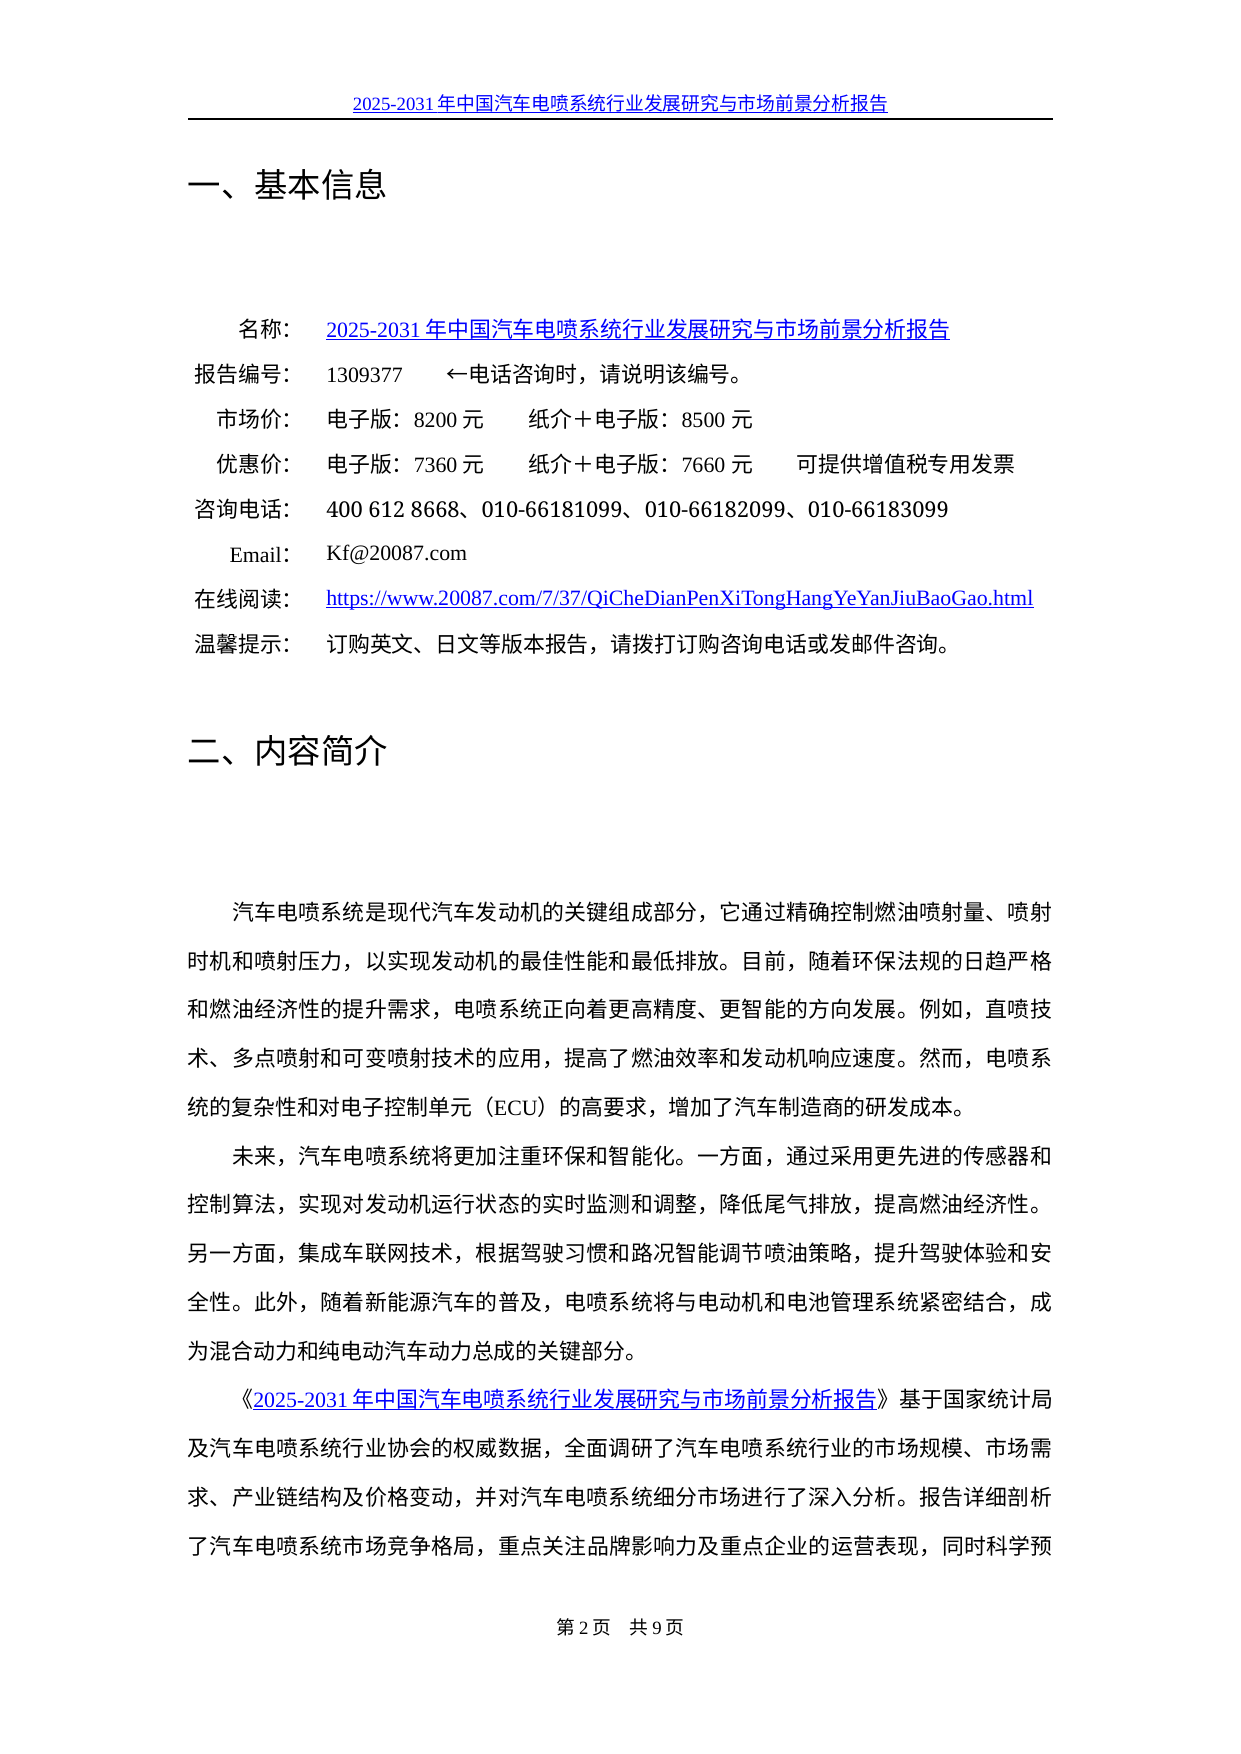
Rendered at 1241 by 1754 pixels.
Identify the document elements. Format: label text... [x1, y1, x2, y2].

table_cell 电子版：8200 元 纸介＋电子版：8500 元 [315, 402, 1073, 447]
table_cell 400 612 8668、010-66181099、010-66182099、010-66183099 [315, 492, 1073, 537]
table_cell 订购英文、日文等版本报告，请拨打订购咨询电话或发邮件咨询。 [315, 627, 1073, 672]
title 一、基本信息 [187, 150, 1053, 215]
table_cell Kf@20087.com [315, 537, 1073, 582]
table_cell 咨询电话： [167, 492, 315, 537]
table_cell 优惠价： [167, 447, 315, 492]
table_cell 电子版：7360 元 纸介＋电子版：7660 元 可提供增值税专用发票 [315, 447, 1073, 492]
table_cell 在线阅读： [167, 582, 315, 627]
table_cell 温馨提示： [167, 627, 315, 672]
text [187, 894, 1053, 1561]
table_cell 报告编号： [167, 357, 315, 402]
table_header 2025-2031年中国汽车电喷系统行业发展研究与市场前景分析报告 [315, 312, 1073, 357]
table_cell 市场价： [167, 402, 315, 447]
table_header 名称： [167, 312, 315, 357]
table_cell Email： [167, 537, 315, 582]
title 二、内容简介 [187, 717, 1053, 782]
table_cell [315, 582, 1073, 627]
table_cell 1309377 ←电话咨询时，请说明该编号。 [315, 357, 1073, 402]
